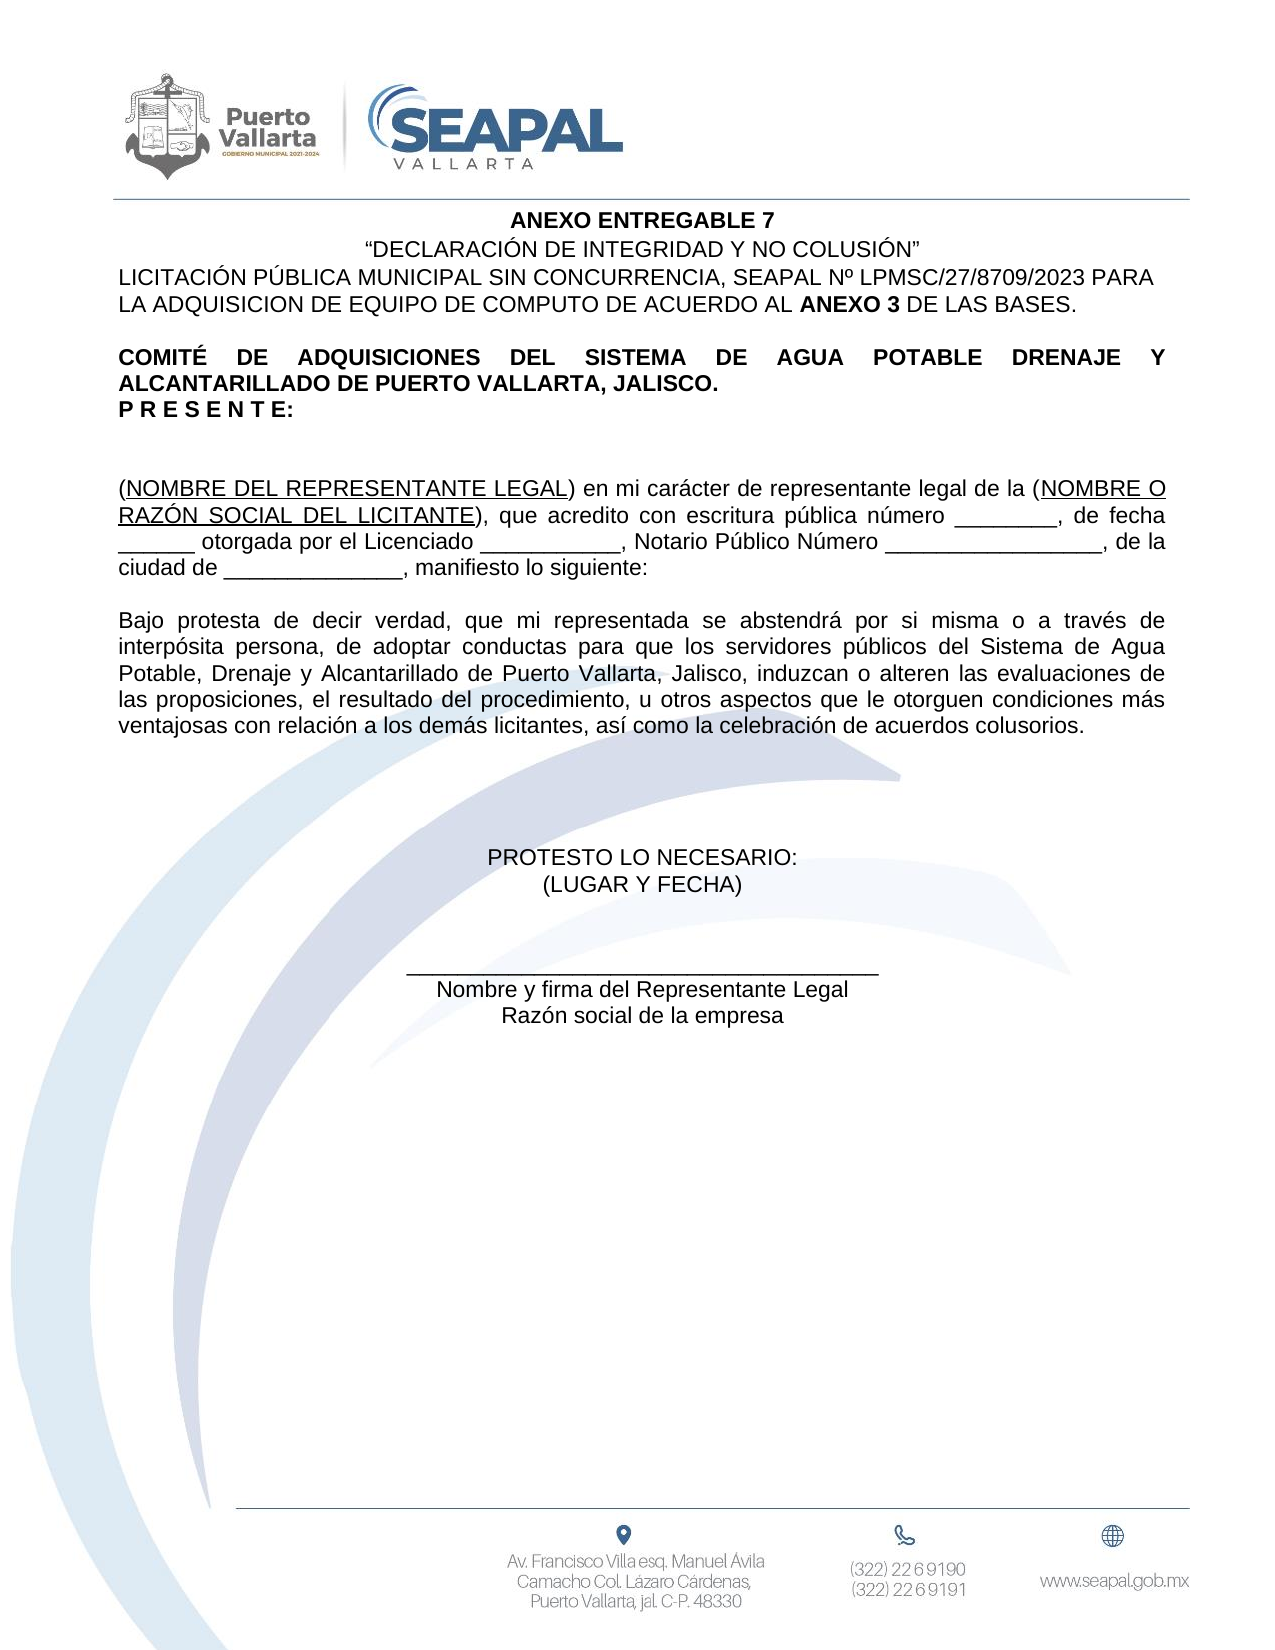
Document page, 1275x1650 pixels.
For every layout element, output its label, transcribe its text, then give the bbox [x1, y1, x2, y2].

text P R E S E N T E: [118, 396, 1166, 422]
text Bajo protesta de decir verdad, que mi representada se abstendrá por si misma o a través de interpósita persona, de adoptar conductas para que los servidores públicos del Sistema de Agua Potable, Drenaje y Alcantarillado de Puerto Vallarta, Jalisco, induzcan o alteren las evaluaciones de las proposiciones, el resultado del procedimiento, u otros aspectos que le otorguen condiciones más ventajosas con relación a los demás licitantes, así como la celebración de acuerdos colusorios. [118, 607, 1166, 739]
text ANEXO ENTREGABLE 7 [118, 207, 1166, 234]
text “DECLARACIÓN DE INTEGRIDAD Y NO COLUSIÓN” [118, 236, 1166, 262]
picture [9, 0, 1275, 1650]
text COMITÉ DE ADQUISICIONES DEL SISTEMA DE AGUA POTABLE DRENAJE Y ALCANTARILLADO DE PUERTO VALLARTA, JALISCO. [118, 343, 1166, 396]
text _____________________________________ [118, 949, 1166, 976]
text Razón social de la empresa [118, 1002, 1166, 1029]
text (NOMBRE DEL REPRESENTANTE LEGAL) en mi carácter de representante legal de la (NOMBRE O RAZÓN SOCIAL DEL LICITANTE), que acredito con escritura pública número ________, de fecha ______ otorgada por el Licenciado ___________, Notario Público Número _________________, de la ciudad de ______________, manifiesto lo siguiente: [118, 475, 1166, 581]
text (LUGAR Y FECHA) [118, 871, 1166, 897]
text Nombre y firma del Representante Legal [118, 976, 1166, 1002]
text LICITACIÓN PÚBLICA MUNICIPAL SIN CONCURRENCIA, SEAPAL Nº LPMSC/27/8709/2023 PARA LA ADQUISICION DE EQUIPO DE COMPUTO DE ACUERDO AL ANEXO 3 DE LAS BASES. [118, 264, 1166, 317]
text PROTESTO LO NECESARIO: [118, 844, 1166, 871]
